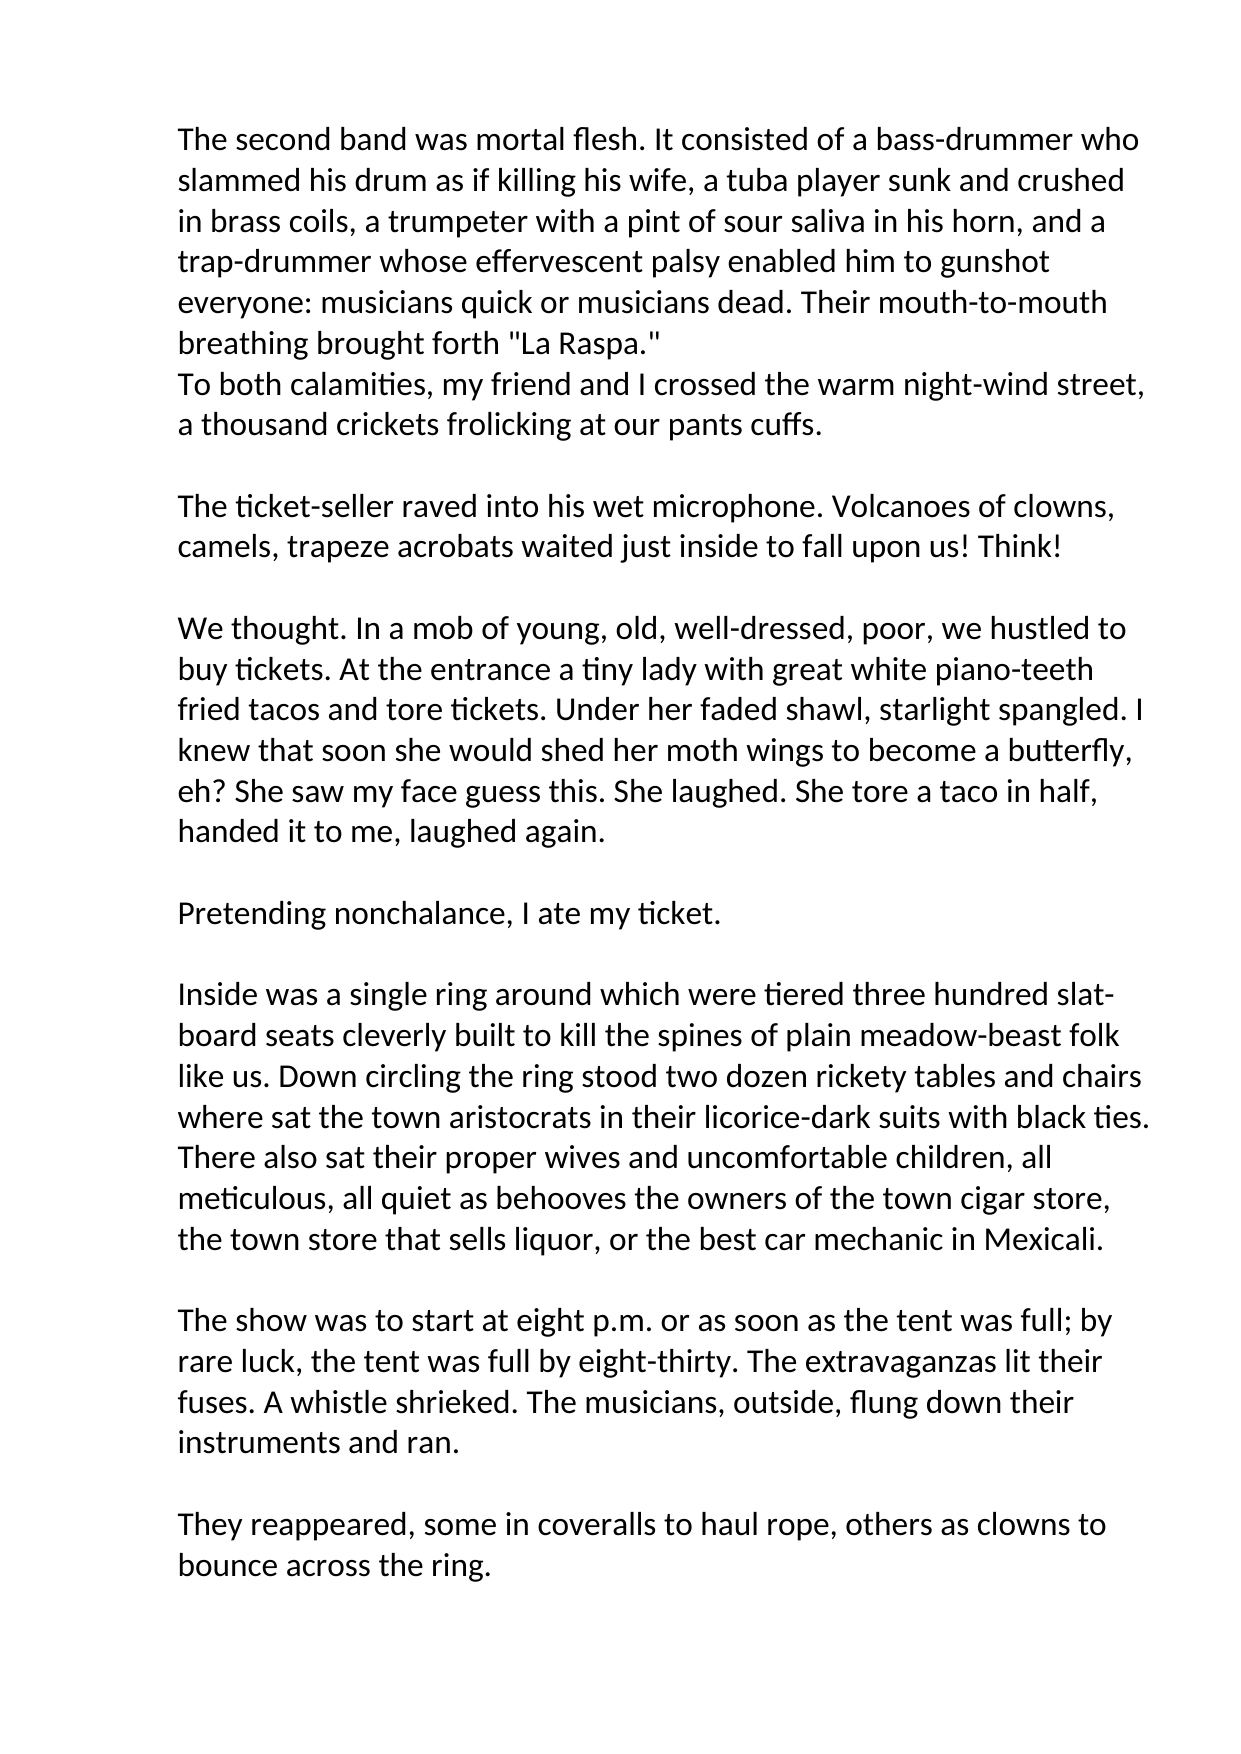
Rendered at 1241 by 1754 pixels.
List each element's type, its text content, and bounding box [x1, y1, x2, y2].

text To both calamities, my friend and I crossed the warm night-wind street, a thousand crickets frolicking at our pants cuffs. [177, 362, 1152, 444]
text The show was to start at eight p.m. or as soon as the tent was full; by rare luck, the tent was full by eight-thirty. The extravaganzas lit their fuses. A whistle shrieked. The musicians, outside, flung down their instruments and ran. [177, 1299, 1152, 1462]
text The ticket-seller raved into his wet microphone. Volcanoes of clowns, camels, trapeze acrobats waited just inside to fall upon us! Think! [177, 485, 1152, 566]
text They reappeared, some in coveralls to haul rope, others as clowns to bounce across the ring. [177, 1503, 1152, 1584]
text Pretending nonchalance, I ate my ticket. [177, 892, 1152, 933]
text Inside was a single ring around which were tiered three hundred slat-board seats cleverly built to kill the spines of plain meadow-beast folk like us. Down circling the ring stood two dozen rickety tables and chairs where sat the town aristocrats in their licorice-dark suits with black ties. There also sat their proper wives and uncomfortable children, all meticulous, all quiet as behooves the owners of the town cigar store, the town store that sells liquor, or the best car mechanic in Mexicali. [177, 973, 1152, 1258]
text The second band was mortal flesh. It consisted of a bass-drummer who slammed his drum as if killing his wife, a tuba player sunk and crushed in brass coils, a trumpeter with a pint of sour saliva in his horn, and a trap-drummer whose effervescent palsy enabled him to gunshot everyone: musicians quick or musicians dead. Their mouth-to-mouth breathing brought forth "La Raspa." [177, 118, 1152, 362]
text We thought. In a mob of young, old, well-dressed, poor, we hustled to buy tickets. At the entrance a tiny lady with great white piano-teeth fried tacos and tore tickets. Under her faded shawl, starlight spangled. I knew that soon she would shed her moth wings to become a butterfly, eh? She saw my face guess this. She laughed. She tore a taco in half, handed it to me, laughed again. [177, 607, 1152, 851]
